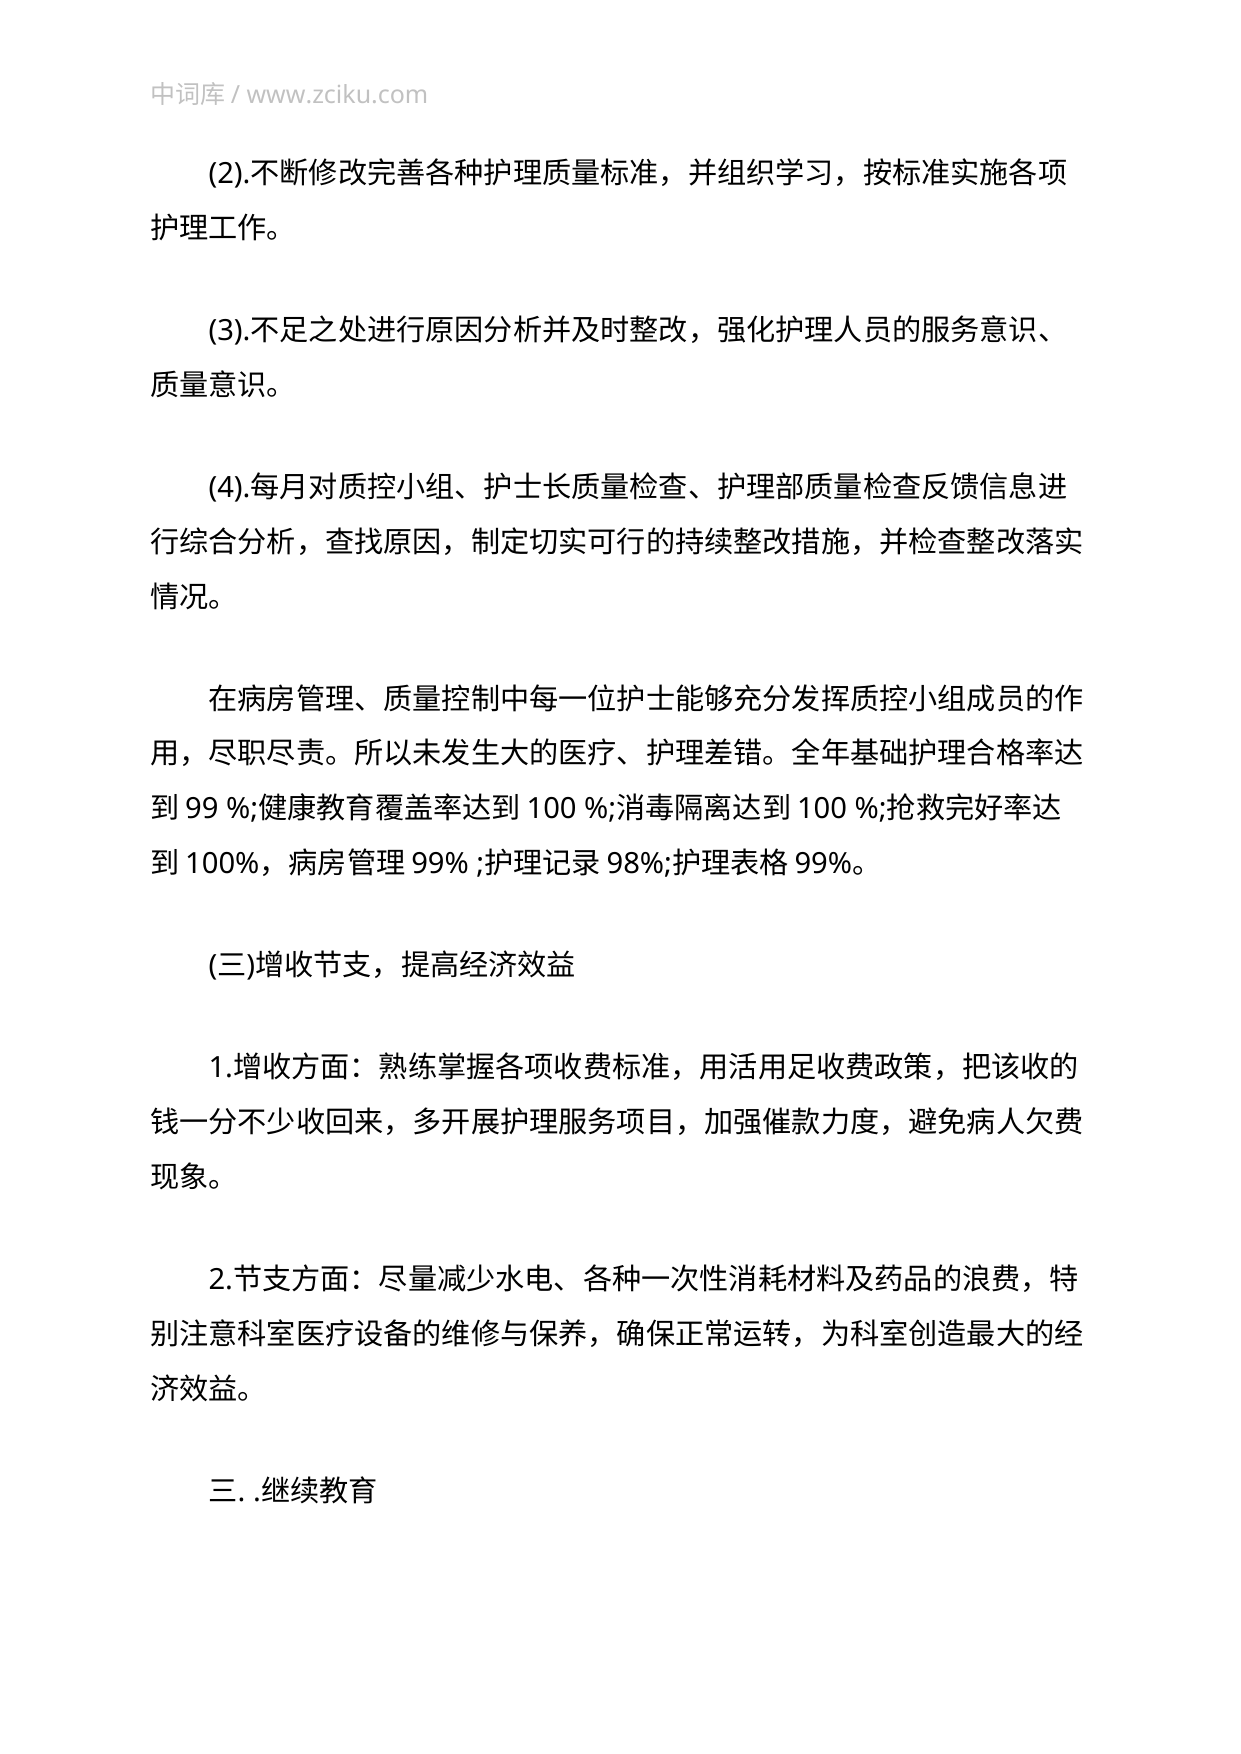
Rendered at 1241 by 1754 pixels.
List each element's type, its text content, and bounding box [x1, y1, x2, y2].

text 在病房管理、质量控制中每一位护士能够充分发挥质控小组成员的作用，尽职尽责。所以未发生大的医疗、护理差错。全年基础护理合格率达到99 %;健康教育覆盖率达到100 %;消毒隔离达到100 %;抢救完好率达到100%，病房管理99% ;护理记录98%;护理表格99%。 [150, 675, 1090, 882]
text (2).不断修改完善各种护理质量标准，并组织学习，按标准实施各项护理工作。 [150, 150, 1090, 247]
text 三. .继续教育 [150, 1467, 1090, 1510]
text (三)增收节支，提高经济效益 [150, 942, 1090, 984]
text (4).每月对质控小组、护士长质量检查、护理部质量检查反馈信息进行综合分析，查找原因，制定切实可行的持续整改措施，并检查整改落实情况。 [150, 463, 1090, 616]
text 2.节支方面：尽量减少水电、各种一次性消耗材料及药品的浪费，特别注意科室医疗设备的维修与保养，确保正常运转，为科室创造最大的经济效益。 [150, 1256, 1090, 1408]
text (3).不足之处进行原因分析并及时整改，强化护理人员的服务意识、质量意识。 [150, 307, 1090, 404]
text 1.增收方面：熟练掌握各项收费标准，用活用足收费政策，把该收的钱一分不少收回来，多开展护理服务项目，加强催款力度，避免病人欠费现象。 [150, 1044, 1090, 1196]
